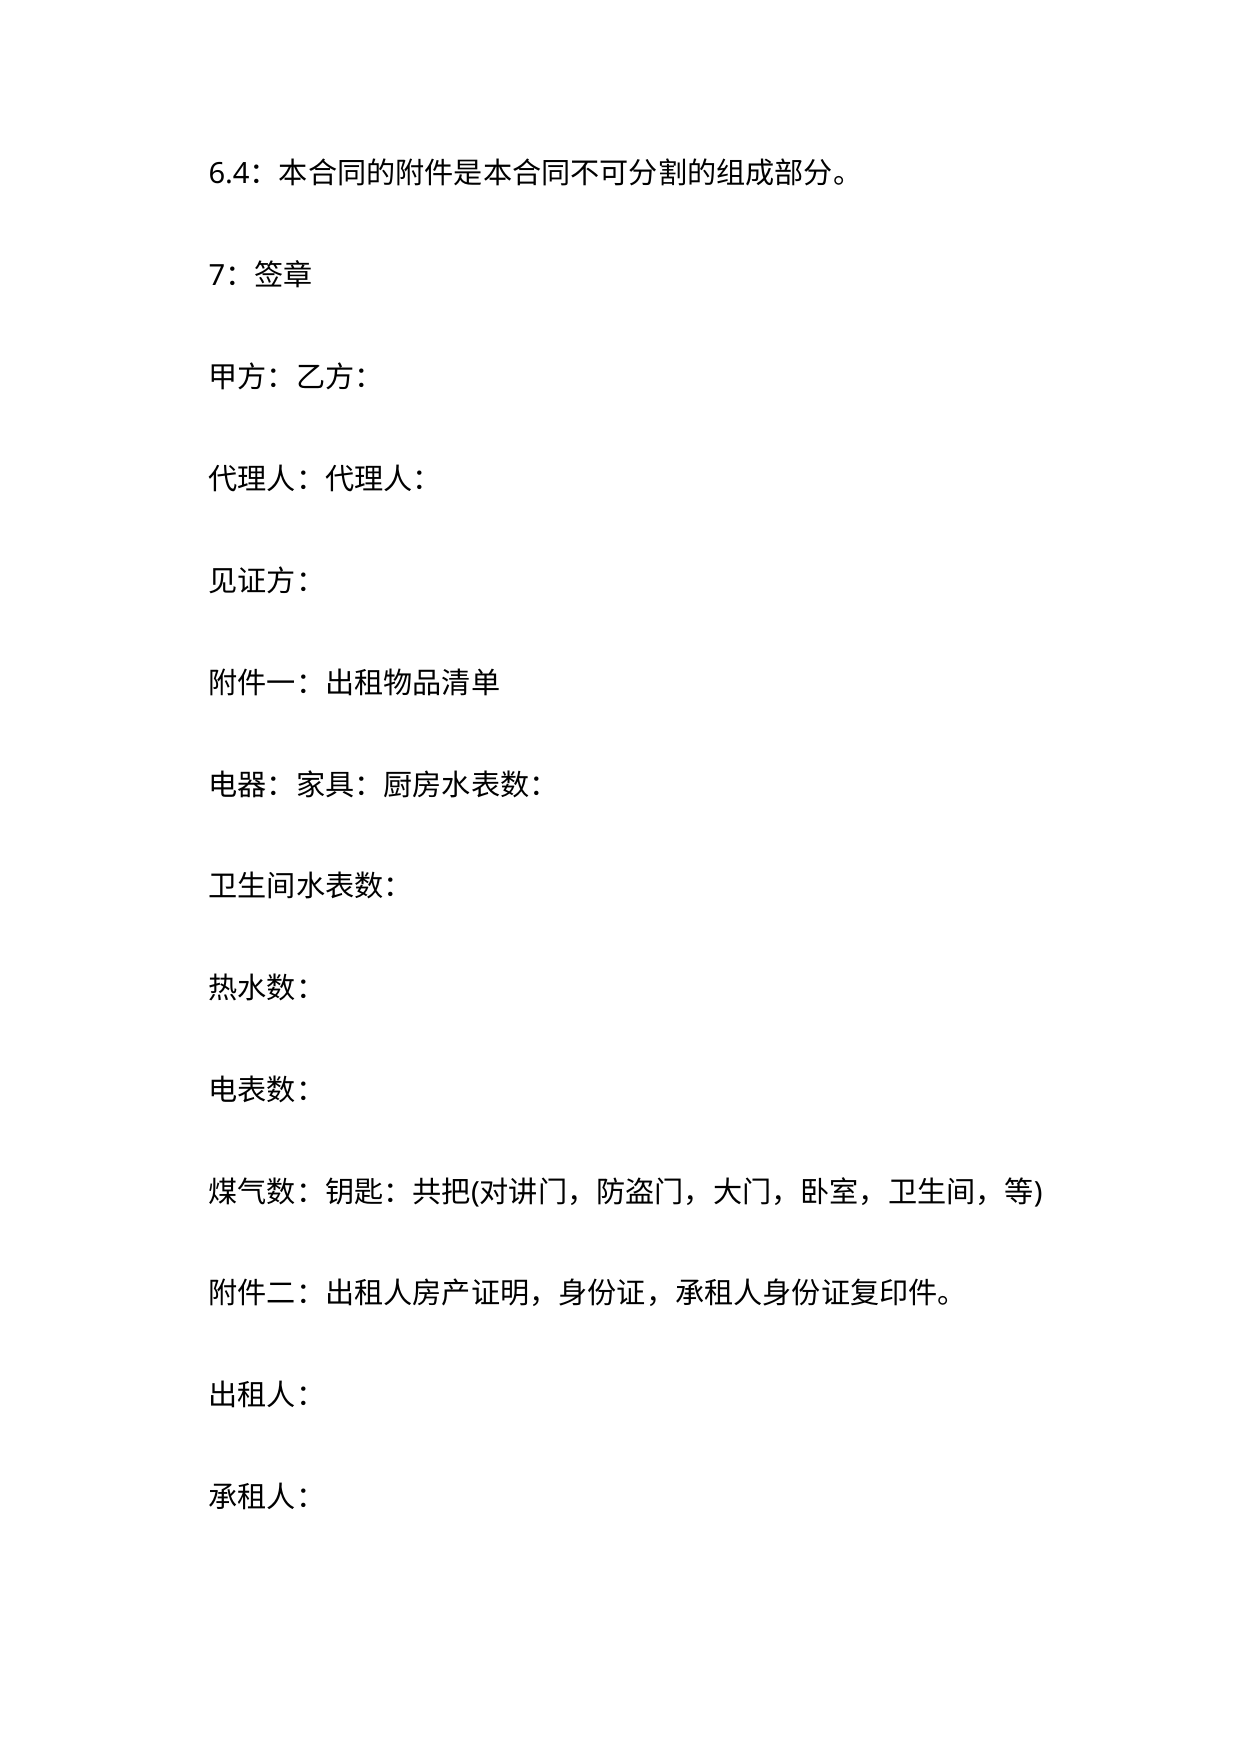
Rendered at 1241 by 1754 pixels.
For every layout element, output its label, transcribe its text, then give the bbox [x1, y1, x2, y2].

text 电器：家具：厨房水表数： [150, 761, 1090, 803]
text 承租人： [150, 1474, 1090, 1516]
text 出租人： [150, 1372, 1090, 1414]
text 热水数： [150, 964, 1090, 1007]
text 甲方：乙方： [150, 354, 1090, 396]
text 见证方： [150, 557, 1090, 600]
text 卫生间水表数： [150, 863, 1090, 905]
text 7：签章 [150, 252, 1090, 294]
text 代理人：代理人： [150, 456, 1090, 498]
text 6.4：本合同的附件是本合同不可分割的组成部分。 [150, 150, 1090, 192]
text 煤气数：钥匙：共把(对讲门，防盗门，大门，卧室，卫生间，等) [150, 1168, 1090, 1211]
text 附件二：出租人房产证明，身份证，承租人身份证复印件。 [150, 1270, 1090, 1312]
text 电表数： [150, 1066, 1090, 1109]
text 附件一：出租物品清单 [150, 659, 1090, 702]
